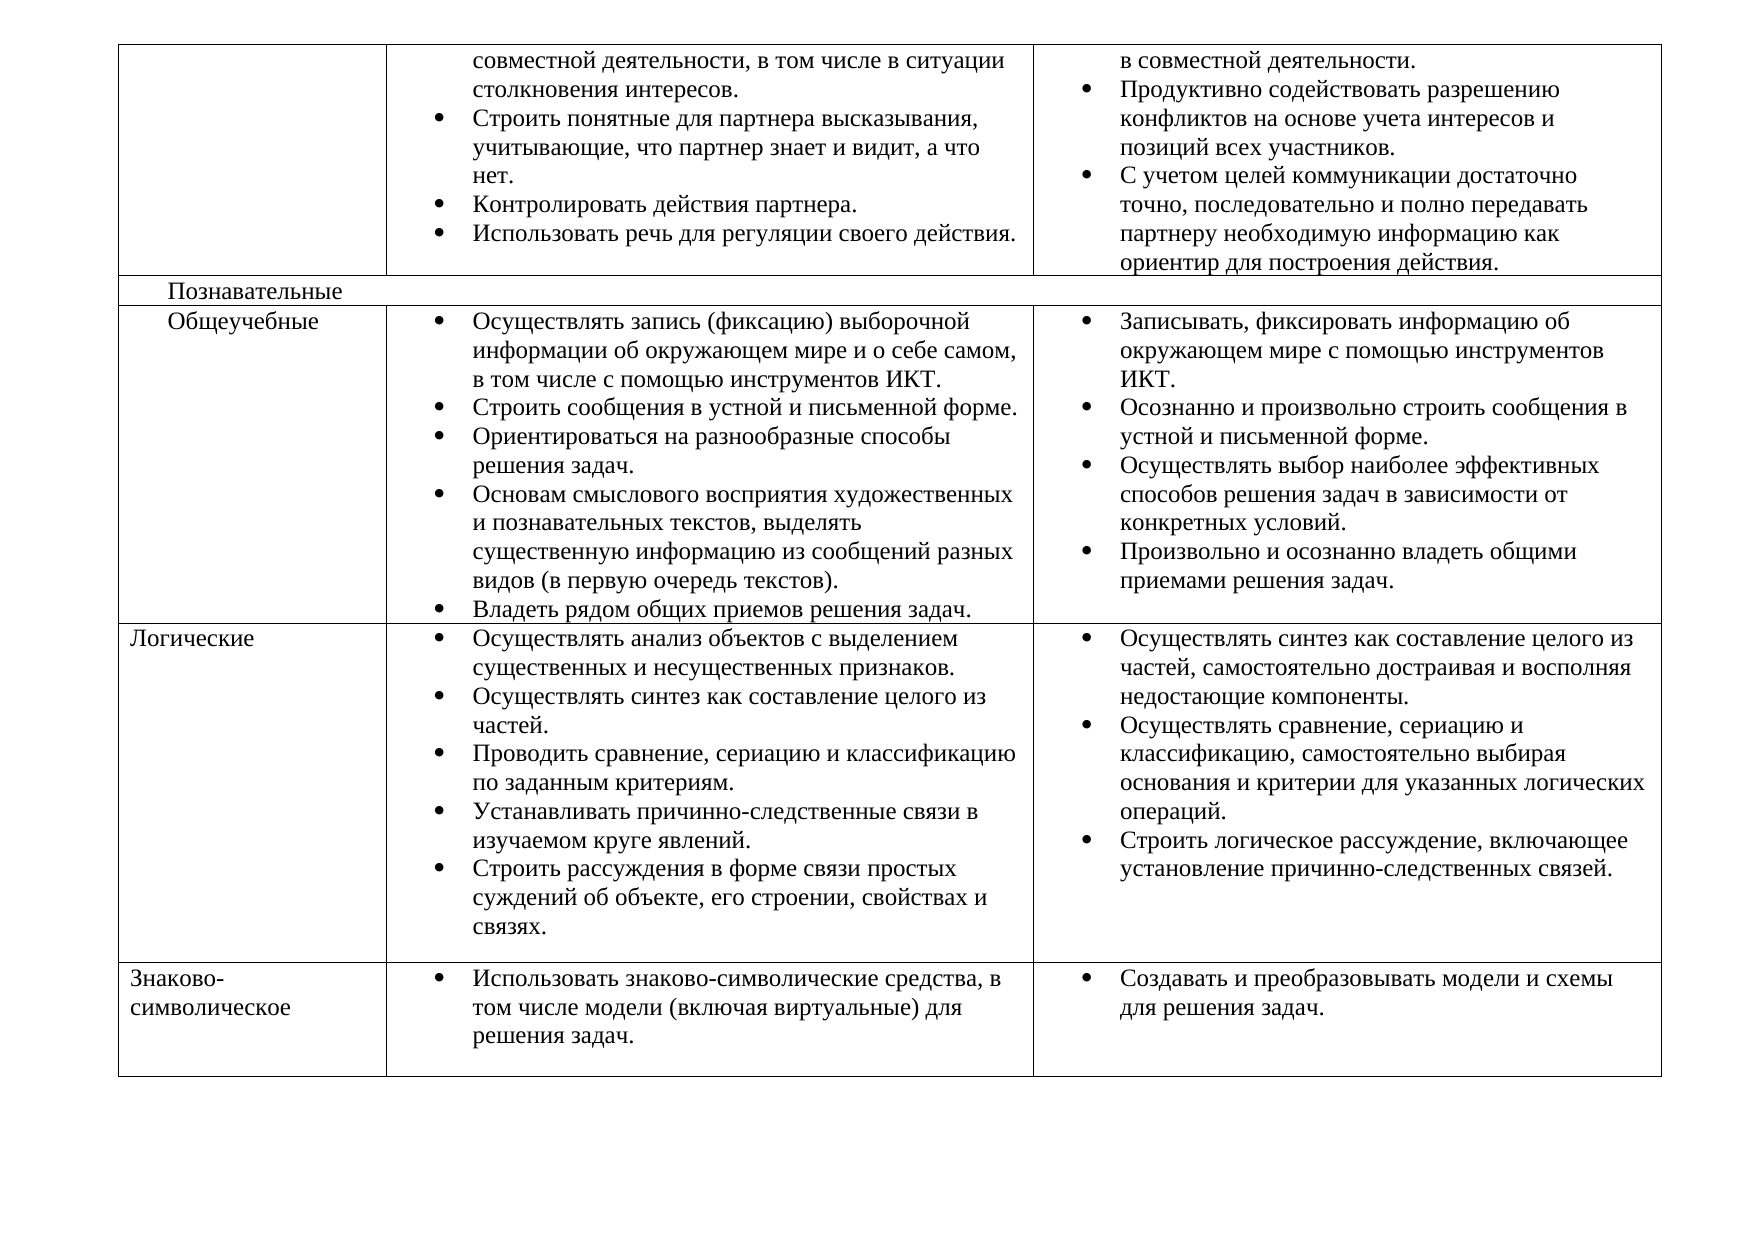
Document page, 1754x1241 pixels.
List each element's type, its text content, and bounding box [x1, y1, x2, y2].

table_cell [1034, 45, 1661, 275]
table_cell Осуществлять синтез как составление целого из частей, самостоятельно достраивая и восполняя недостающие компоненты. Осуществлять сравнение, сериацию и классификацию, самостоятельно выбирая основания и критерии для указанных логических операций. Строить логическое рассуждение, включающее установление причинно-следственных связей. [1034, 624, 1661, 962]
table_cell Осуществлять анализ объектов с выделением существенных и несущественных признаков. Осуществлять синтез как составление целого из частей. Проводить сравнение, сериацию и классификацию по заданным критериям. Устанавливать причинно-следственные связи в изучаемом круге явлений. Строить рассуждения в форме связи простых суждений об объекте, его строении, свойствах и связях. [387, 624, 1033, 962]
table_cell Записывать, фиксировать информацию об окружающем мире с помощью инструментов ИКТ. Осознанно и произвольно строить сообщения в устной и письменной форме. Осуществлять выбор наиболее эффективных способов решения задач в зависимости от конкретных условий. Произвольно и осознанно владеть общими приемами решения задач. [1034, 306, 1661, 622]
table_cell Осуществлять запись (фиксацию) выборочной информации об окружающем мире и о себе самом, в том числе с помощью инструментов ИКТ. Строить сообщения в устной и письменной форме. Ориентироваться на разнообразные способы решения задач. Основам смыслового восприятия художественных и познавательных текстов, выделять существенную информацию из сообщений разных видов (в первую очередь текстов). Владеть рядом общих приемов решения задач. [387, 306, 1033, 622]
table_cell Познавательные [119, 276, 1661, 305]
table_cell Создавать и преобразовывать модели и схемы для решения задач. [1034, 963, 1661, 1076]
table_cell Использовать знаково-символические средства, в том числе модели (включая виртуальные) для решения задач. [387, 963, 1033, 1076]
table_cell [119, 45, 386, 275]
table_cell Знаково-символическое [119, 963, 386, 1076]
table_cell Логические [119, 624, 386, 962]
table_cell Общеучебные [119, 306, 386, 622]
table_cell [387, 45, 1033, 275]
